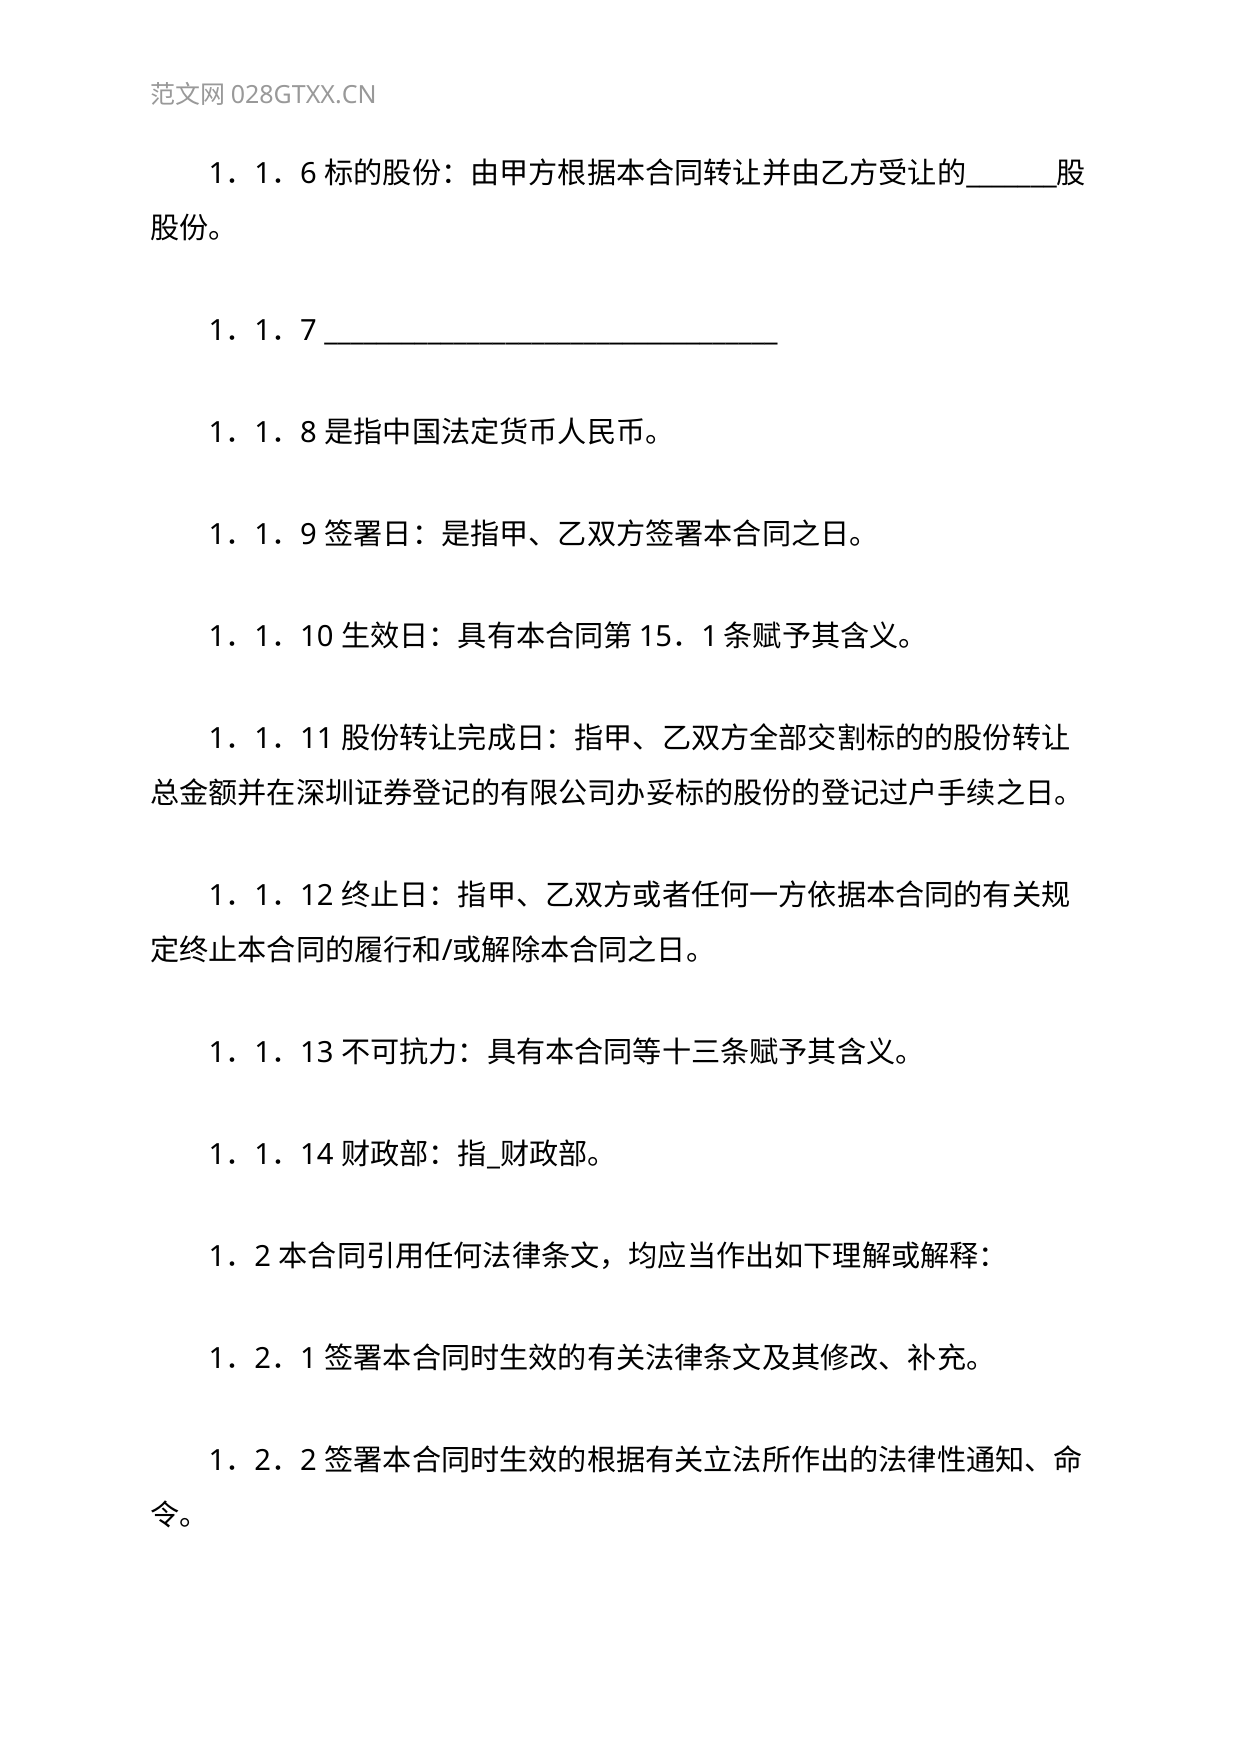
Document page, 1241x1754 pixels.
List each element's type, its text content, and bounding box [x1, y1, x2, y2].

text 1．1．12 终止日：指甲、乙双方或者任何一方依据本合同的有关规定终止本合同的履行和/或解除本合同之日。 [150, 871, 1090, 969]
text 1．1．7 ___________________________________ [150, 307, 1090, 349]
text 1．1．9 签署日：是指甲、乙双方签署本合同之日。 [150, 511, 1090, 553]
text 1．1．14 财政部：指_财政部。 [150, 1130, 1090, 1173]
text 1．1．8 是指中国法定货币人民币。 [150, 409, 1090, 451]
text 1．2．2 签署本合同时生效的根据有关立法所作出的法律性通知、命令。 [150, 1436, 1090, 1534]
text 1．1．13 不可抗力：具有本合同等十三条赋予其含义。 [150, 1028, 1090, 1071]
text 1．2 本合同引用任何法律条文，均应当作出如下理解或解释： [150, 1232, 1090, 1275]
text 1．1．10 生效日：具有本合同第15．1条赋予其含义。 [150, 613, 1090, 655]
text 1．2．1 签署本合同时生效的有关法律条文及其修改、补充。 [150, 1334, 1090, 1377]
text 1．1．11 股份转让完成日：指甲、乙双方全部交割标的的股份转让总金额并在深圳证券登记的有限公司办妥标的股份的登记过户手续之日。 [150, 715, 1090, 812]
text 1．1．6 标的股份：由甲方根据本合同转让并由乙方受让的_______股股份。 [150, 150, 1090, 247]
